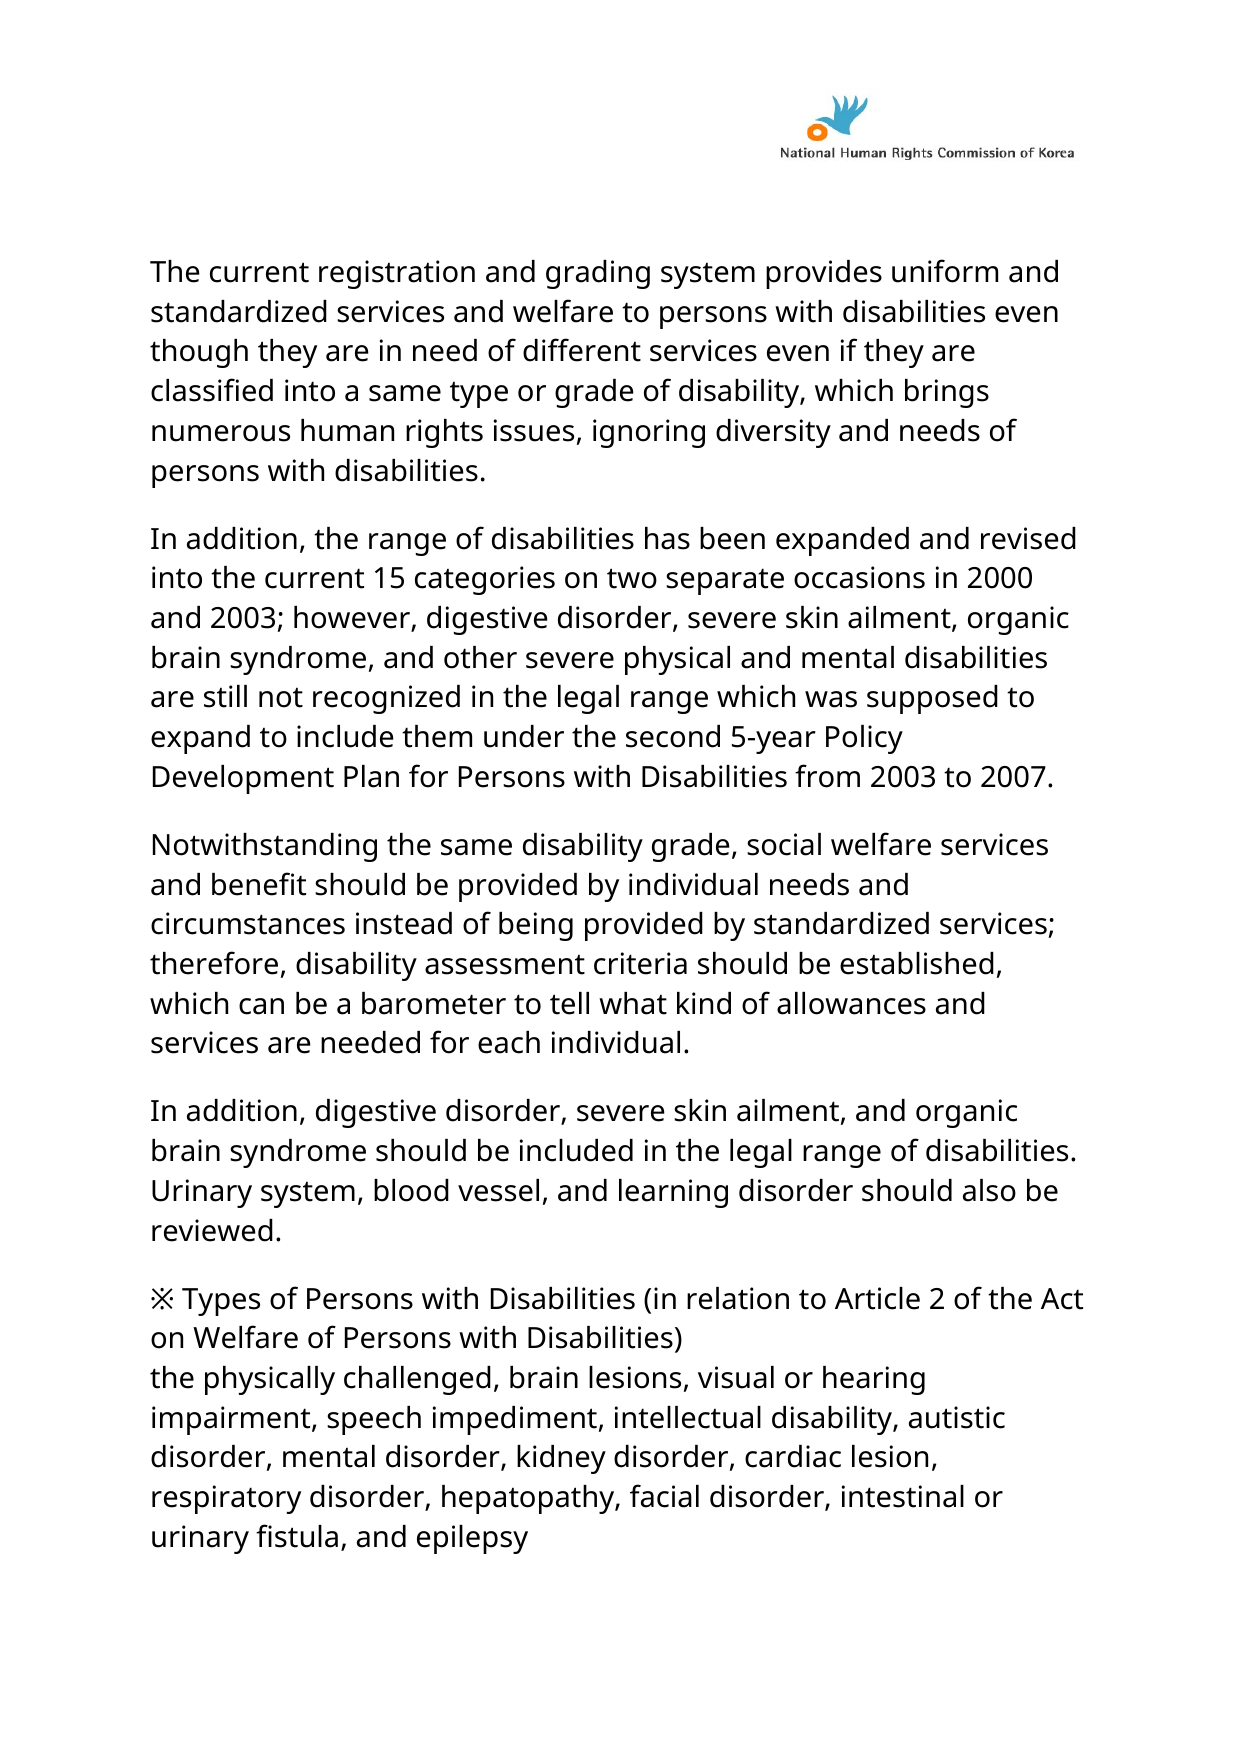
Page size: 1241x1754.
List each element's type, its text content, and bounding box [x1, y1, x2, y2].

text ※ Types of Persons with Disabilities (in relation to Article 2 of the Act on Welfare of Persons with Disabilities) [150, 1278, 1090, 1357]
text In addition, digestive disorder, severe skin ailment, and organic brain syndrome should be included in the legal range of disabilities. Urinary system, blood vessel, and learning disorder should also be reviewed. [150, 1091, 1090, 1249]
text Notwithstanding the same disability grade, social welfare services and benefit should be provided by individual needs and circumstances instead of being provided by standardized services; therefore, disability assessment criteria should be established, which can be a barometer to tell what kind of allowances and services are needed for each individual. [150, 824, 1090, 1062]
text The current registration and grading system provides uniform and standardized services and welfare to persons with disabilities even though they are in need of different services even if they are classified into a same type or grade of disability, which brings numerous human rights issues, ignoring diversity and needs of persons with disabilities. [150, 251, 1090, 489]
picture [772, 88, 1091, 174]
text In addition, the range of disabilities has been expanded and revised into the current 15 categories on two separate occasions in 2000 and 2003; however, digestive disorder, severe skin ailment, organic brain syndrome, and other severe physical and mental disabilities are still not recognized in the legal range which was supposed to expand to include them under the second 5-year Policy Development Plan for Persons with Disabilities from 2003 to 2007. [150, 518, 1090, 796]
text the physically challenged, brain lesions, visual or hearing impairment, speech impediment, intellectual disability, autistic disorder, mental disorder, kidney disorder, cardiac lesion, respiratory disorder, hepatopathy, facial disorder, intestinal or urinary fistula, and epilepsy [150, 1357, 1090, 1556]
